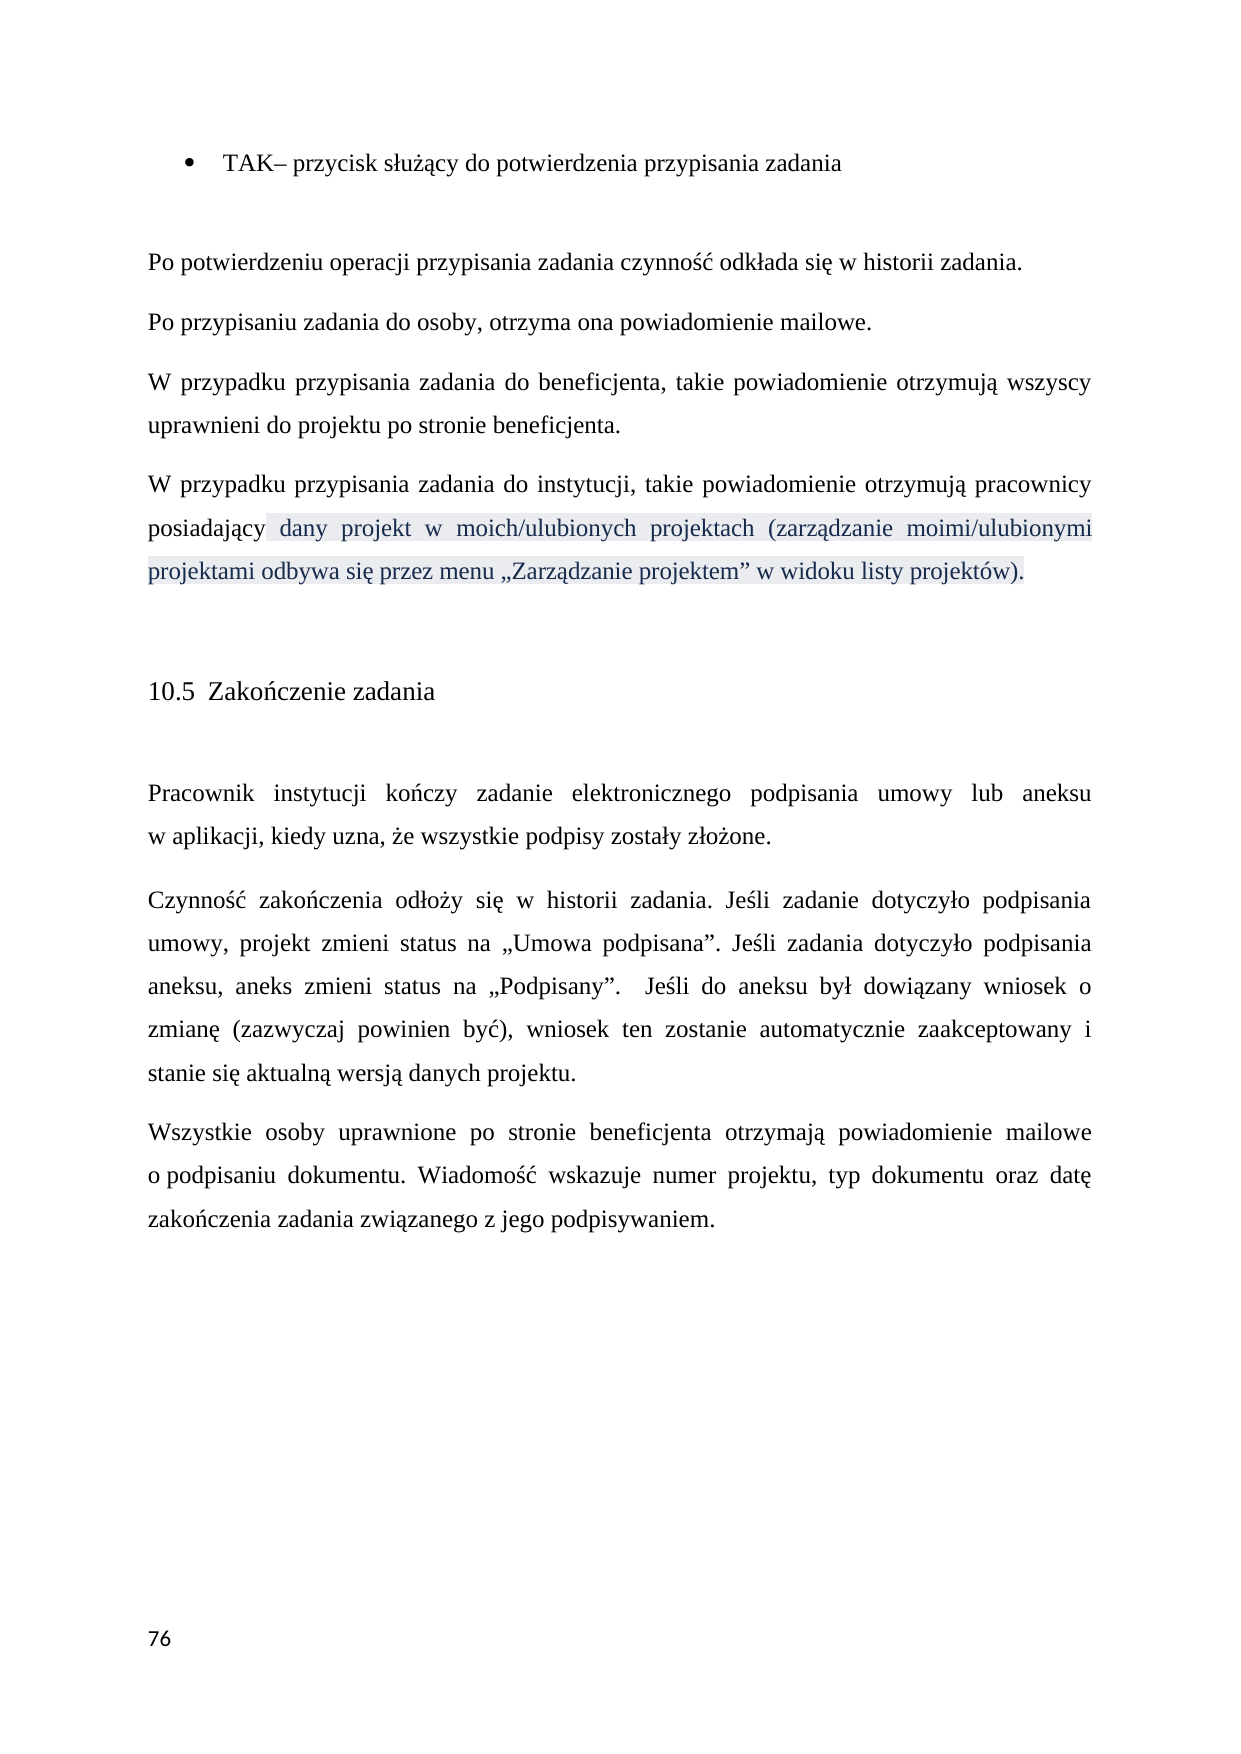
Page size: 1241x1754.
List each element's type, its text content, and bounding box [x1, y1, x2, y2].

text Czynność zakończenia odłoży się w historii zadania. Jeśli zadanie dotyczyło podpisania umowy, projekt zmieni status na „Umowa podpisana”. Jeśli zadania dotyczyło podpisania aneksu, aneks zmieni status na „Podpisany”. Jeśli do aneksu był dowiązany wniosek o zmianę (zazwyczaj powinien być), wniosek ten zostanie automatycznie zaakceptowany i stanie się aktualną wersją danych projektu. [148, 885, 1092, 1086]
text W przypadku przypisania zadania do beneficjenta, takie powiadomienie otrzymują wszyscy uprawnieni do projektu po stronie beneficjenta. [148, 367, 1092, 438]
text Po potwierdzeniu operacji przypisania zadania czynność odkłada się w historii zadania. [148, 247, 1092, 276]
list TAK– przycisk służący do potwierdzenia przypisania zadania [185, 148, 1092, 176]
text Wszystkie osoby uprawnione po stronie beneficjenta otrzymają powiadomienie mailowe o podpisaniu dokumentu. Wiadomość wskazuje numer projektu, typ dokumentu oraz datę zakończenia zadania związanego z jego podpisywaniem. [148, 1117, 1092, 1232]
text Pracownik instytucji kończy zadanie elektronicznego podpisania umowy lub aneksu w aplikacji, kiedy uzna, że wszystkie podpisy zostały złożone. [148, 778, 1092, 850]
subtitle Zakończenie zadania [148, 675, 1092, 706]
text Po przypisaniu zadania do osoby, otrzyma ona powiadomienie mailowe. [148, 307, 1092, 336]
text W przypadku przypisania zadania do instytucji, takie powiadomienie otrzymują pracownicy posiadający dany projekt w moich/ulubionych projektach (zarządzanie moimi/ulubionymi projektami odbywa się przez menu „Zarządzanie projektem” w widoku listy projektów). [148, 469, 1092, 584]
